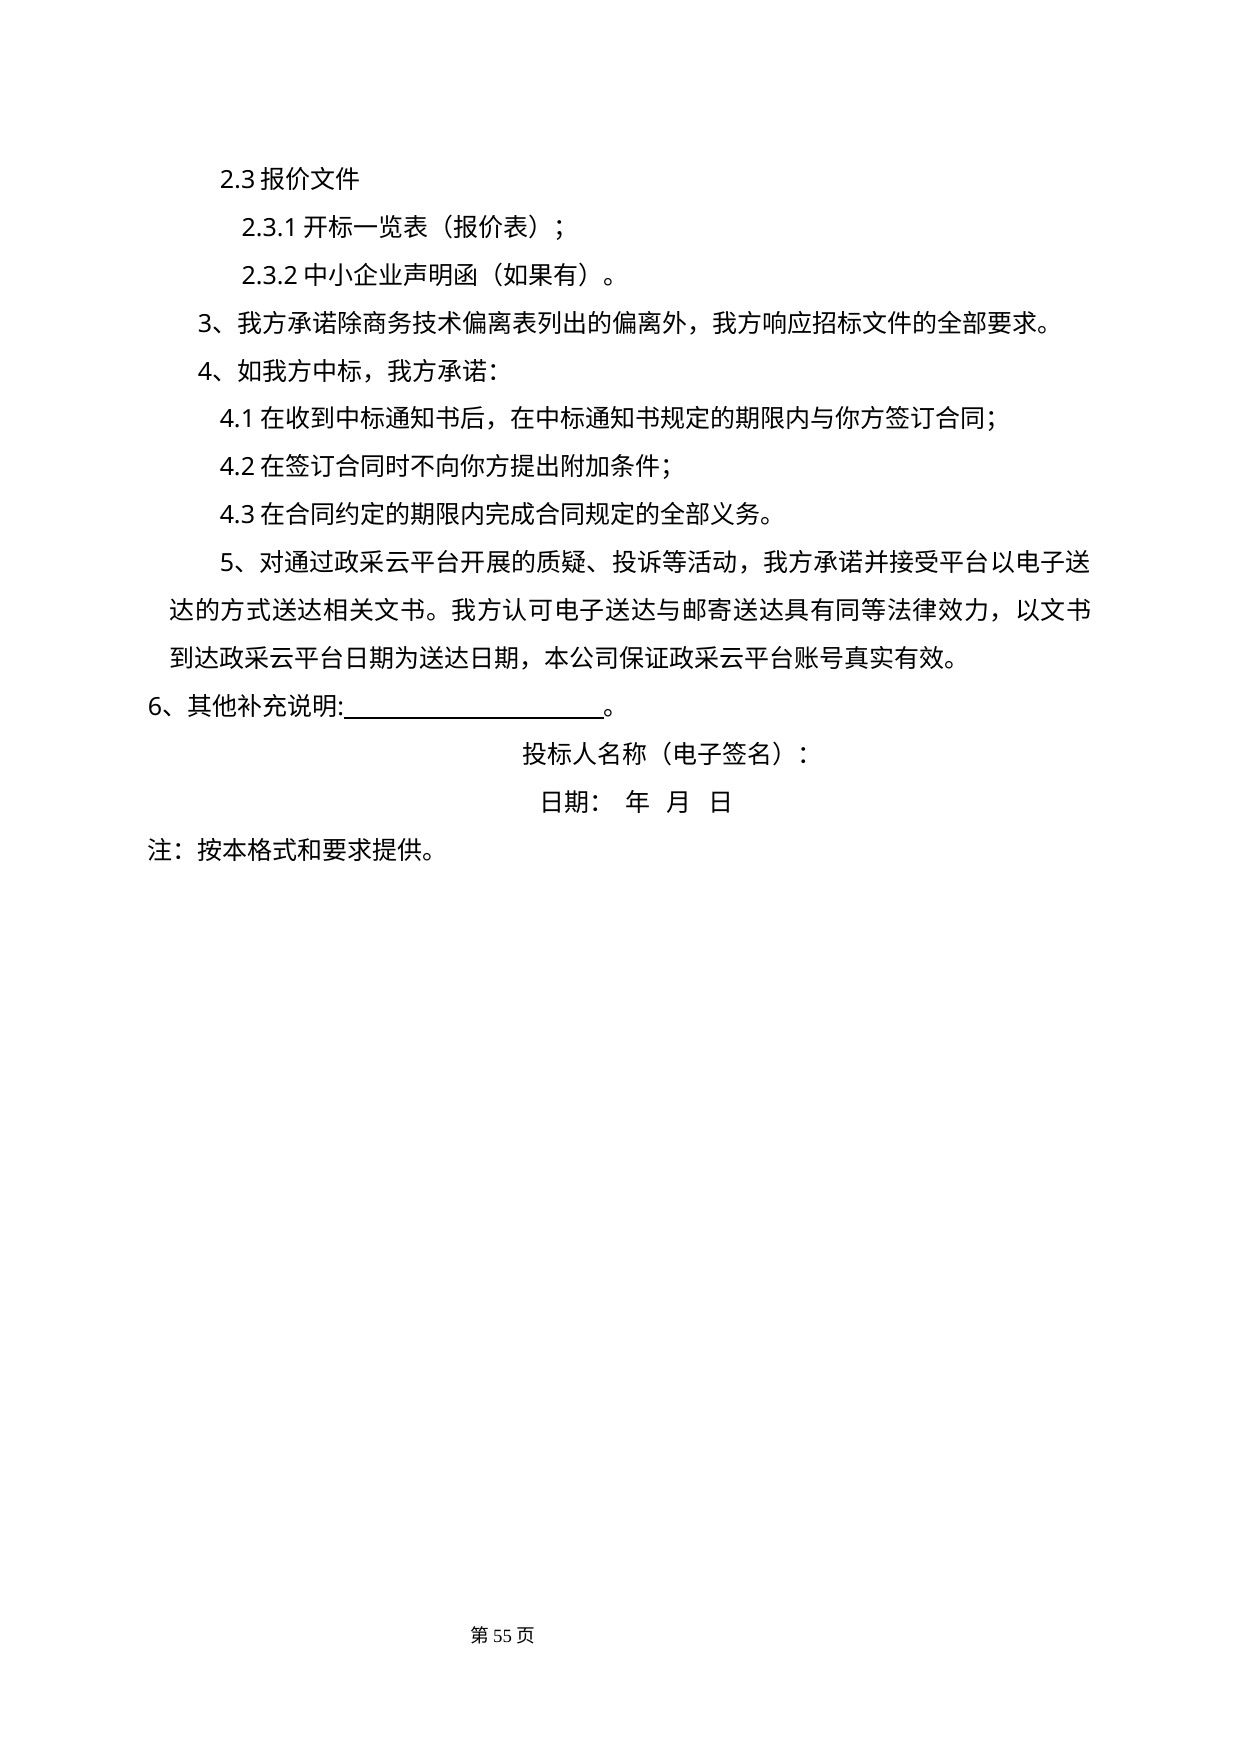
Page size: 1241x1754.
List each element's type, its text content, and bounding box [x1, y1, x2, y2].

text 3、我方承诺除商务技术偏离表列出的偏离外，我方响应招标文件的全部要求。 [148, 294, 1092, 342]
list 6、其他补充说明: 。 [148, 677, 1092, 725]
list 对通过政采云平台开展的质疑、投诉等活动，我方承诺并接受平台以电子送达的方式送达相关文书。我方认可电子送达与邮寄送达具有同等法律效力，以文书到达政采云平台日期为送达日期，本公司保证政采云平台账号真实有效。 [169, 533, 1092, 677]
text 4.3在合同约定的期限内完成合同规定的全部义务。 [169, 485, 1092, 533]
text 日期： 年 月 日 [148, 773, 1092, 821]
text 2.3.2中小企业声明函（如果有）。 [191, 246, 1092, 294]
text 注：按本格式和要求提供。 [148, 821, 1049, 869]
text 投标人名称（电子签名）： [148, 725, 1092, 773]
text 2.3.1开标一览表（报价表）； [191, 198, 1092, 246]
text 4.1在收到中标通知书后，在中标通知书规定的期限内与你方签订合同； [169, 389, 1092, 437]
text 2.3报价文件 [169, 150, 1092, 198]
text 4、如我方中标，我方承诺： [148, 342, 1092, 389]
text 4.2在签订合同时不向你方提出附加条件； [169, 437, 1092, 485]
